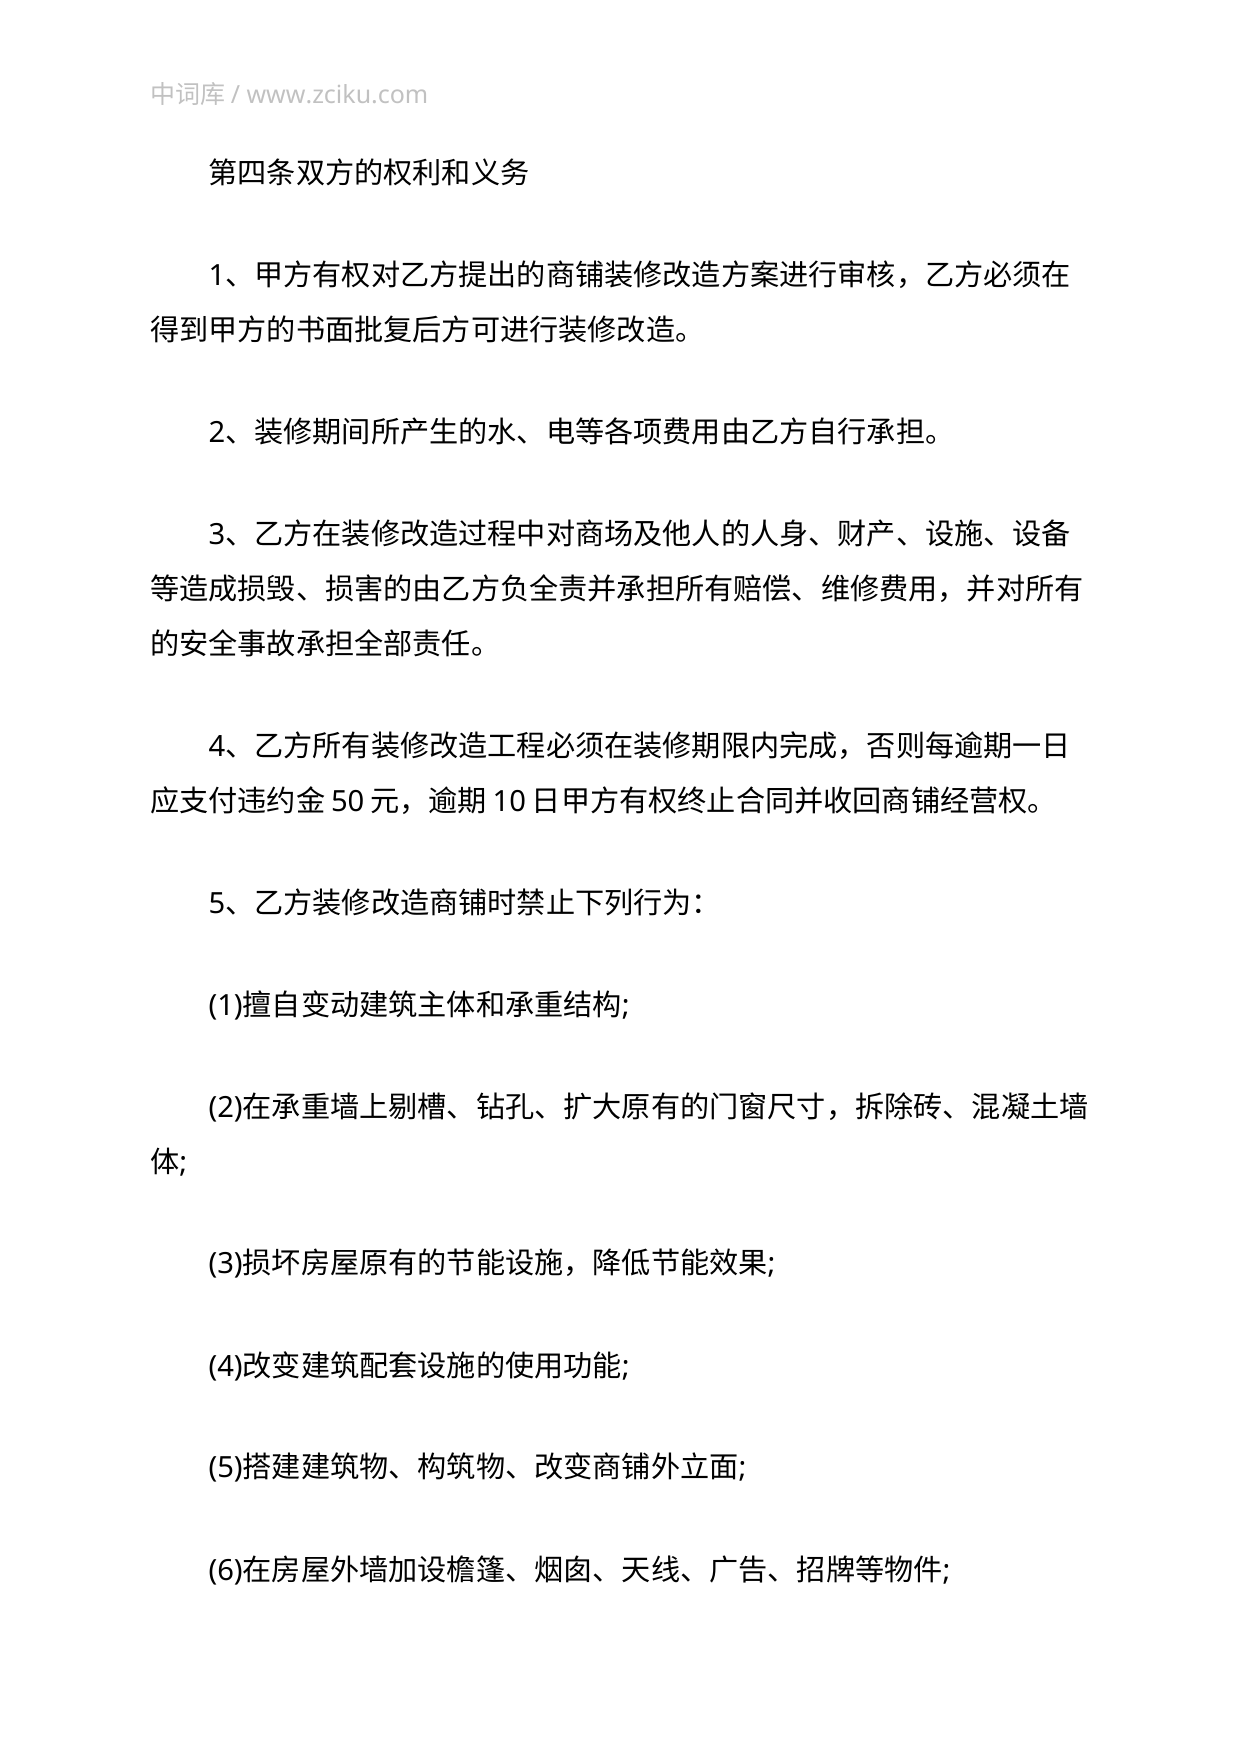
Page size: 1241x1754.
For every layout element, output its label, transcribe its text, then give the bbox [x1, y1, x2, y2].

text (3)损坏房屋原有的节能设施，降低节能效果; [150, 1240, 1090, 1282]
text (5)搭建建筑物、构筑物、改变商铺外立面; [150, 1444, 1090, 1486]
text 5、乙方装修改造商铺时禁止下列行为： [150, 879, 1090, 922]
text 3、乙方在装修改造过程中对商场及他人的人身、财产、设施、设备等造成损毁、损害的由乙方负全责并承担所有赔偿、维修费用，并对所有的安全事故承担全部责任。 [150, 511, 1090, 663]
text 1、甲方有权对乙方提出的商铺装修改造方案进行审核，乙方必须在得到甲方的书面批复后方可进行装修改造。 [150, 252, 1090, 349]
text (6)在房屋外墙加设檐篷、烟囱、天线、广告、招牌等物件; [150, 1546, 1090, 1588]
text (1)擅自变动建筑主体和承重结构; [150, 981, 1090, 1023]
text (2)在承重墙上剔槽、钻孔、扩大原有的门窗尺寸，拆除砖、混凝土墙体; [150, 1083, 1090, 1181]
text (4)改变建筑配套设施的使用功能; [150, 1342, 1090, 1384]
text 4、乙方所有装修改造工程必须在装修期限内完成，否则每逾期一日应支付违约金50元，逾期10日甲方有权终止合同并收回商铺经营权。 [150, 722, 1090, 819]
text 2、装修期间所产生的水、电等各项费用由乙方自行承担。 [150, 408, 1090, 451]
text 第四条双方的权利和义务 [150, 150, 1090, 192]
